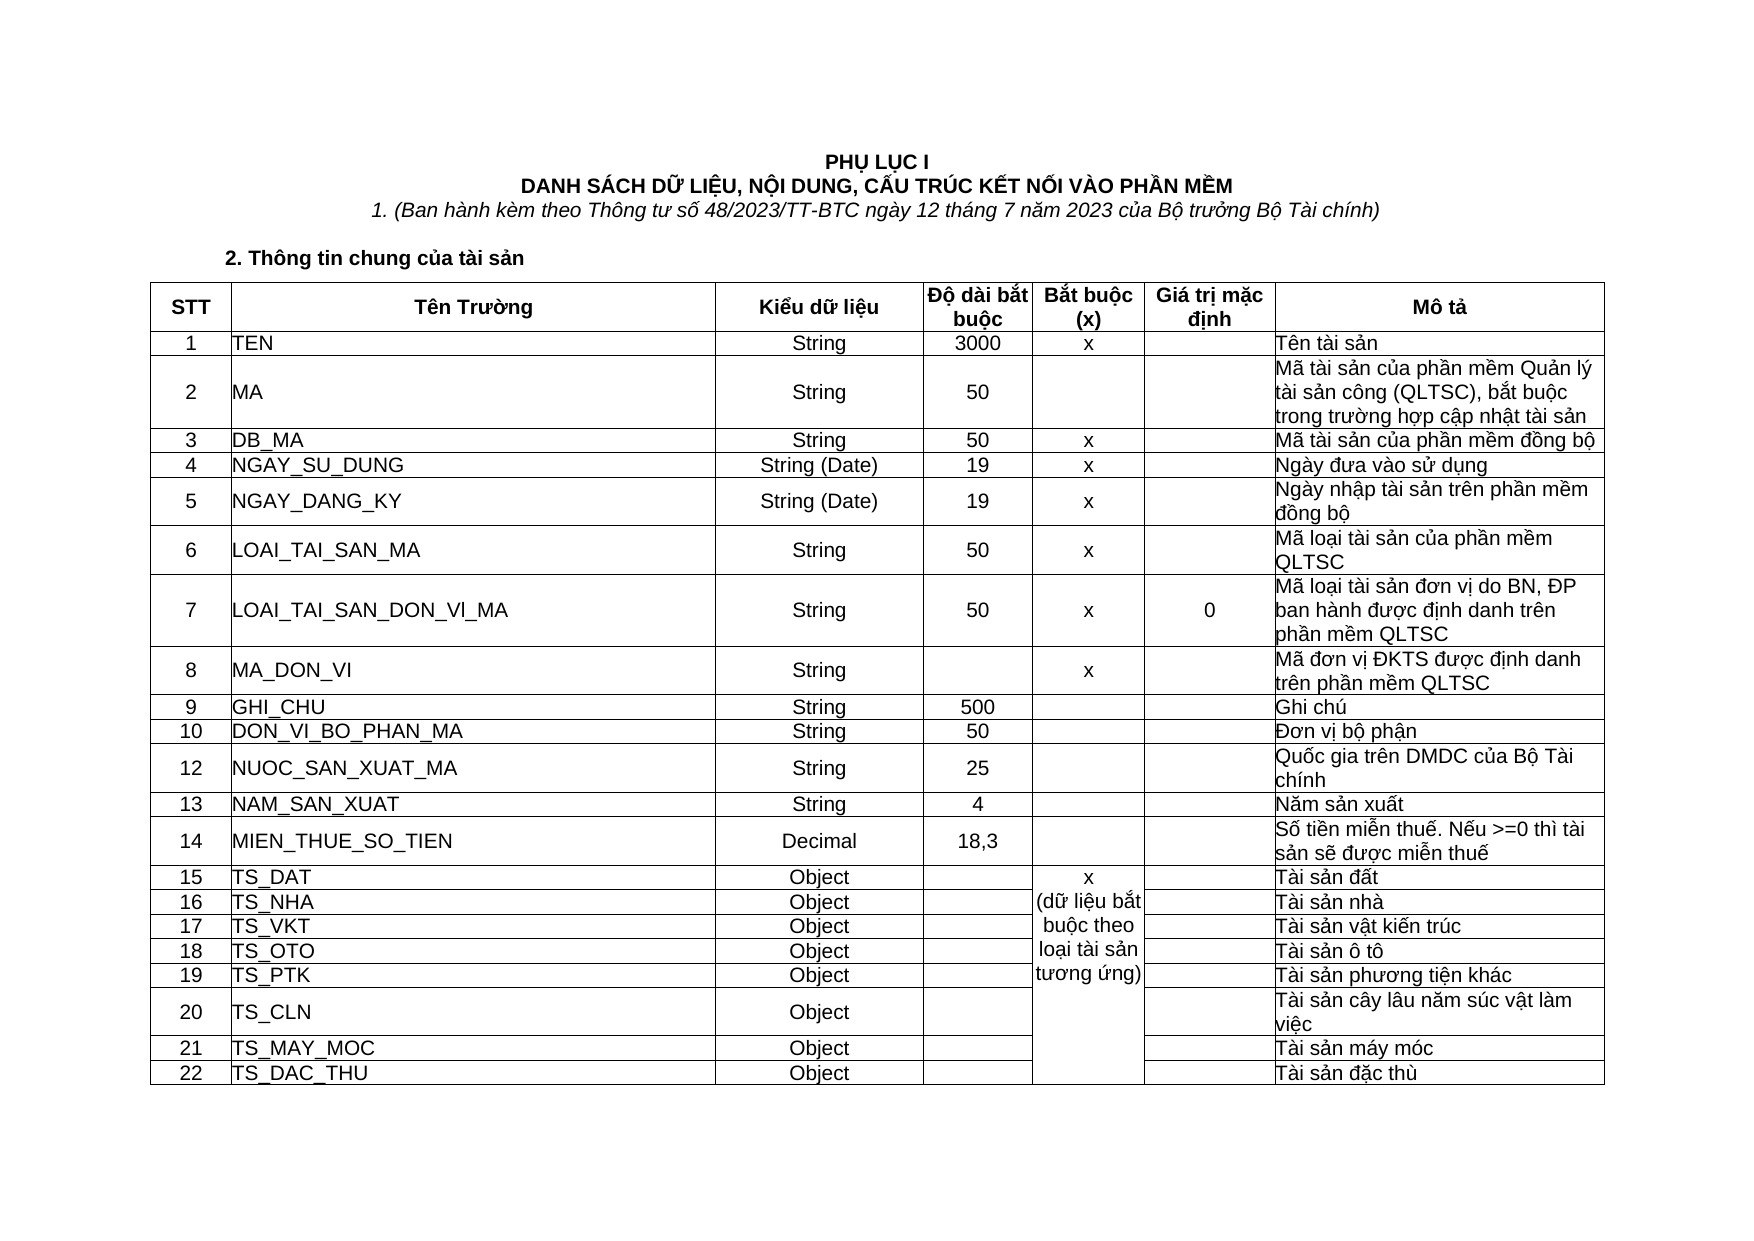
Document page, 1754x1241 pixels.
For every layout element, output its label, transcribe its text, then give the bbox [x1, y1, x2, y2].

table_cell [1145, 1061, 1275, 1084]
table_cell [1145, 988, 1275, 1035]
table_cell Decimal [716, 817, 923, 864]
table_cell Tài sản cây lâu năm súc vật làm việc [1276, 988, 1604, 1035]
table_cell Object [716, 866, 923, 889]
table_cell Object [716, 988, 923, 1035]
table_cell 16 [151, 890, 231, 913]
table_cell x (dữ liệu bắt buộc theo loại tài sản tương ứng) [1033, 866, 1144, 1084]
table_cell String [716, 356, 923, 428]
table_cell Object [716, 890, 923, 913]
table_cell [1033, 793, 1144, 816]
table_cell Mã tài sản của phần mềm đồng bộ [1276, 429, 1604, 452]
table_cell String [716, 647, 923, 694]
table_cell 7 [151, 575, 231, 646]
table_cell [1145, 890, 1275, 913]
table_header Giá trị mặc định [1145, 283, 1275, 331]
text DANH SÁCH DỮ LIỆU, NỘI DUNG, CẤU TRÚC KẾT NỐI VÀO PHẦN MỀM 1. (Ban hành kèm theo Thông tư số 48/2023/TT-BTC ngày 12 tháng 7 năm 2023 của Bộ trưởng Bộ Tài chính) [150, 174, 1604, 222]
table_cell 4 [151, 453, 231, 477]
table_cell 3000 [924, 332, 1032, 355]
table_cell Mã loại tài sản của phần mềm QLTSC [1276, 526, 1604, 573]
table_cell NGAY_SU_DUNG [232, 453, 715, 477]
table_cell [1145, 866, 1275, 889]
table_cell Object [716, 1061, 923, 1084]
table_cell String (Date) [716, 453, 923, 477]
table_cell 14 [151, 817, 231, 864]
table_cell Object [716, 1036, 923, 1060]
table_cell x [1033, 478, 1144, 525]
table_cell String [716, 695, 923, 719]
table_cell [1145, 526, 1275, 573]
table_cell TS_NHA [232, 890, 715, 913]
table_cell [1145, 647, 1275, 694]
table_cell 19 [924, 478, 1032, 525]
table_cell Mã đơn vị ĐKTS được định danh trên phần mềm QLTSC [1276, 647, 1604, 694]
table_cell TS_DAT [232, 866, 715, 889]
table_cell [924, 1036, 1032, 1060]
table_cell [1145, 356, 1275, 428]
text 2. Thông tin chung của tài sản [150, 246, 1604, 270]
table_cell Năm sản xuất [1276, 793, 1604, 816]
table_cell Tên tài sản [1276, 332, 1604, 355]
table_cell [1145, 478, 1275, 525]
table_cell Số tiền miễn thuế. Nếu >=0 thì tài sản sẽ được miễn thuế [1276, 817, 1604, 864]
table_cell NUOC_SAN_XUAT_MA [232, 744, 715, 792]
table_cell NAM_SAN_XUAT [232, 793, 715, 816]
table_cell [1033, 720, 1144, 743]
table_cell Mã tài sản của phần mềm Quản lý tài sản công (QLTSC), bắt buộc trong trường hợp cập nhật tài sản [1276, 356, 1604, 428]
table_cell 15 [151, 866, 231, 889]
table_cell x [1033, 575, 1144, 646]
table_cell 20 [151, 988, 231, 1035]
table_cell DB_MA [232, 429, 715, 452]
table_cell 3 [151, 429, 231, 452]
table_cell [924, 866, 1032, 889]
table_cell LOAI_TAI_SAN_MA [232, 526, 715, 573]
table_cell Ngày đưa vào sử dụng [1276, 453, 1604, 477]
table_cell MIEN_THUE_SO_TIEN [232, 817, 715, 864]
table_cell 4 [924, 793, 1032, 816]
table_cell TS_OTO [232, 939, 715, 962]
table_cell [1033, 695, 1144, 719]
text PHỤ LỤC I [150, 150, 1604, 174]
table_cell 50 [924, 526, 1032, 573]
table_cell String [716, 332, 923, 355]
table_cell NGAY_DANG_KY [232, 478, 715, 525]
table_cell [1145, 720, 1275, 743]
table_cell 6 [151, 526, 231, 573]
table_cell [1145, 939, 1275, 962]
table_cell x [1033, 332, 1144, 355]
table_cell String [716, 793, 923, 816]
table_cell 50 [924, 720, 1032, 743]
table_cell DON_VI_BO_PHAN_MA [232, 720, 715, 743]
table_cell [924, 988, 1032, 1035]
table_cell MA [232, 356, 715, 428]
table_cell String (Date) [716, 478, 923, 525]
table_cell x [1033, 647, 1144, 694]
table_cell Tài sản đặc thù [1276, 1061, 1604, 1084]
table_cell x [1033, 453, 1144, 477]
table_cell 500 [924, 695, 1032, 719]
table_cell [924, 964, 1032, 987]
table_cell [1145, 429, 1275, 452]
table_cell [1033, 356, 1144, 428]
table_cell 21 [151, 1036, 231, 1060]
table_cell Ghi chú [1276, 695, 1604, 719]
table_cell String [716, 744, 923, 792]
table_cell [924, 1061, 1032, 1084]
table_cell [1145, 964, 1275, 987]
table_cell Tài sản ô tô [1276, 939, 1604, 962]
table_header Mô tả [1276, 283, 1604, 331]
table_cell [1145, 1036, 1275, 1060]
table_cell x [1033, 429, 1144, 452]
table_cell 8 [151, 647, 231, 694]
table_cell [924, 915, 1032, 938]
table_cell Mã loại tài sản đơn vị do BN, ĐP ban hành được định danh trên phần mềm QLTSC [1276, 575, 1604, 646]
table_cell LOAI_TAI_SAN_DON_Vl_MA [232, 575, 715, 646]
table_cell [1145, 453, 1275, 477]
table_cell [1145, 915, 1275, 938]
table_cell 50 [924, 356, 1032, 428]
table_header Bắt buộc (x) [1033, 283, 1144, 331]
table_cell 13 [151, 793, 231, 816]
table_cell TS_CLN [232, 988, 715, 1035]
table_cell Tài sản đất [1276, 866, 1604, 889]
table_header Độ dài bắt buộc [924, 283, 1032, 331]
table_cell Đơn vị bộ phận [1276, 720, 1604, 743]
table_cell [924, 939, 1032, 962]
table_cell TS_VKT [232, 915, 715, 938]
table_cell [924, 890, 1032, 913]
table_cell 25 [924, 744, 1032, 792]
table_cell Quốc gia trên DMDC của Bộ Tài chính [1276, 744, 1604, 792]
table_cell 0 [1145, 575, 1275, 646]
table_cell Object [716, 939, 923, 962]
table_cell TS_PTK [232, 964, 715, 987]
table_cell [1033, 817, 1144, 864]
table_cell 18,3 [924, 817, 1032, 864]
table_cell [1145, 695, 1275, 719]
table_cell 22 [151, 1061, 231, 1084]
table_cell 50 [924, 429, 1032, 452]
table_cell [924, 647, 1032, 694]
table_cell 17 [151, 915, 231, 938]
table_cell String [716, 429, 923, 452]
table_cell 19 [924, 453, 1032, 477]
table_cell TS_MAY_MOC [232, 1036, 715, 1060]
table_cell GHI_CHU [232, 695, 715, 719]
table_cell 1 [151, 332, 231, 355]
table_cell MA_DON_VI [232, 647, 715, 694]
table_cell TEN [232, 332, 715, 355]
table_cell Object [716, 915, 923, 938]
table_header Kiểu dữ liệu [716, 283, 923, 331]
table_cell 9 [151, 695, 231, 719]
table_cell String [716, 575, 923, 646]
table_header Tên Trường [232, 283, 715, 331]
table_cell 19 [151, 964, 231, 987]
table_cell x [1033, 526, 1144, 573]
table_cell Object [716, 964, 923, 987]
table_cell Tài sản vật kiến trúc [1276, 915, 1604, 938]
table_cell [1145, 332, 1275, 355]
table_cell Tài sản phương tiện khác [1276, 964, 1604, 987]
table_cell [1033, 744, 1144, 792]
table_cell Tài sản máy móc [1276, 1036, 1604, 1060]
table_cell 10 [151, 720, 231, 743]
table_cell Ngày nhập tài sản trên phần mềm đồng bộ [1276, 478, 1604, 525]
table_cell String [716, 720, 923, 743]
table_cell 12 [151, 744, 231, 792]
table_header STT [151, 283, 231, 331]
table_cell [1145, 817, 1275, 864]
table_cell [1145, 793, 1275, 816]
table_cell Tài sản nhà [1276, 890, 1604, 913]
table_cell [1145, 744, 1275, 792]
table_cell TS_DAC_THU [232, 1061, 715, 1084]
table_cell String [716, 526, 923, 573]
table_cell 18 [151, 939, 231, 962]
table_cell 50 [924, 575, 1032, 646]
table_cell 5 [151, 478, 231, 525]
table_cell 2 [151, 356, 231, 428]
